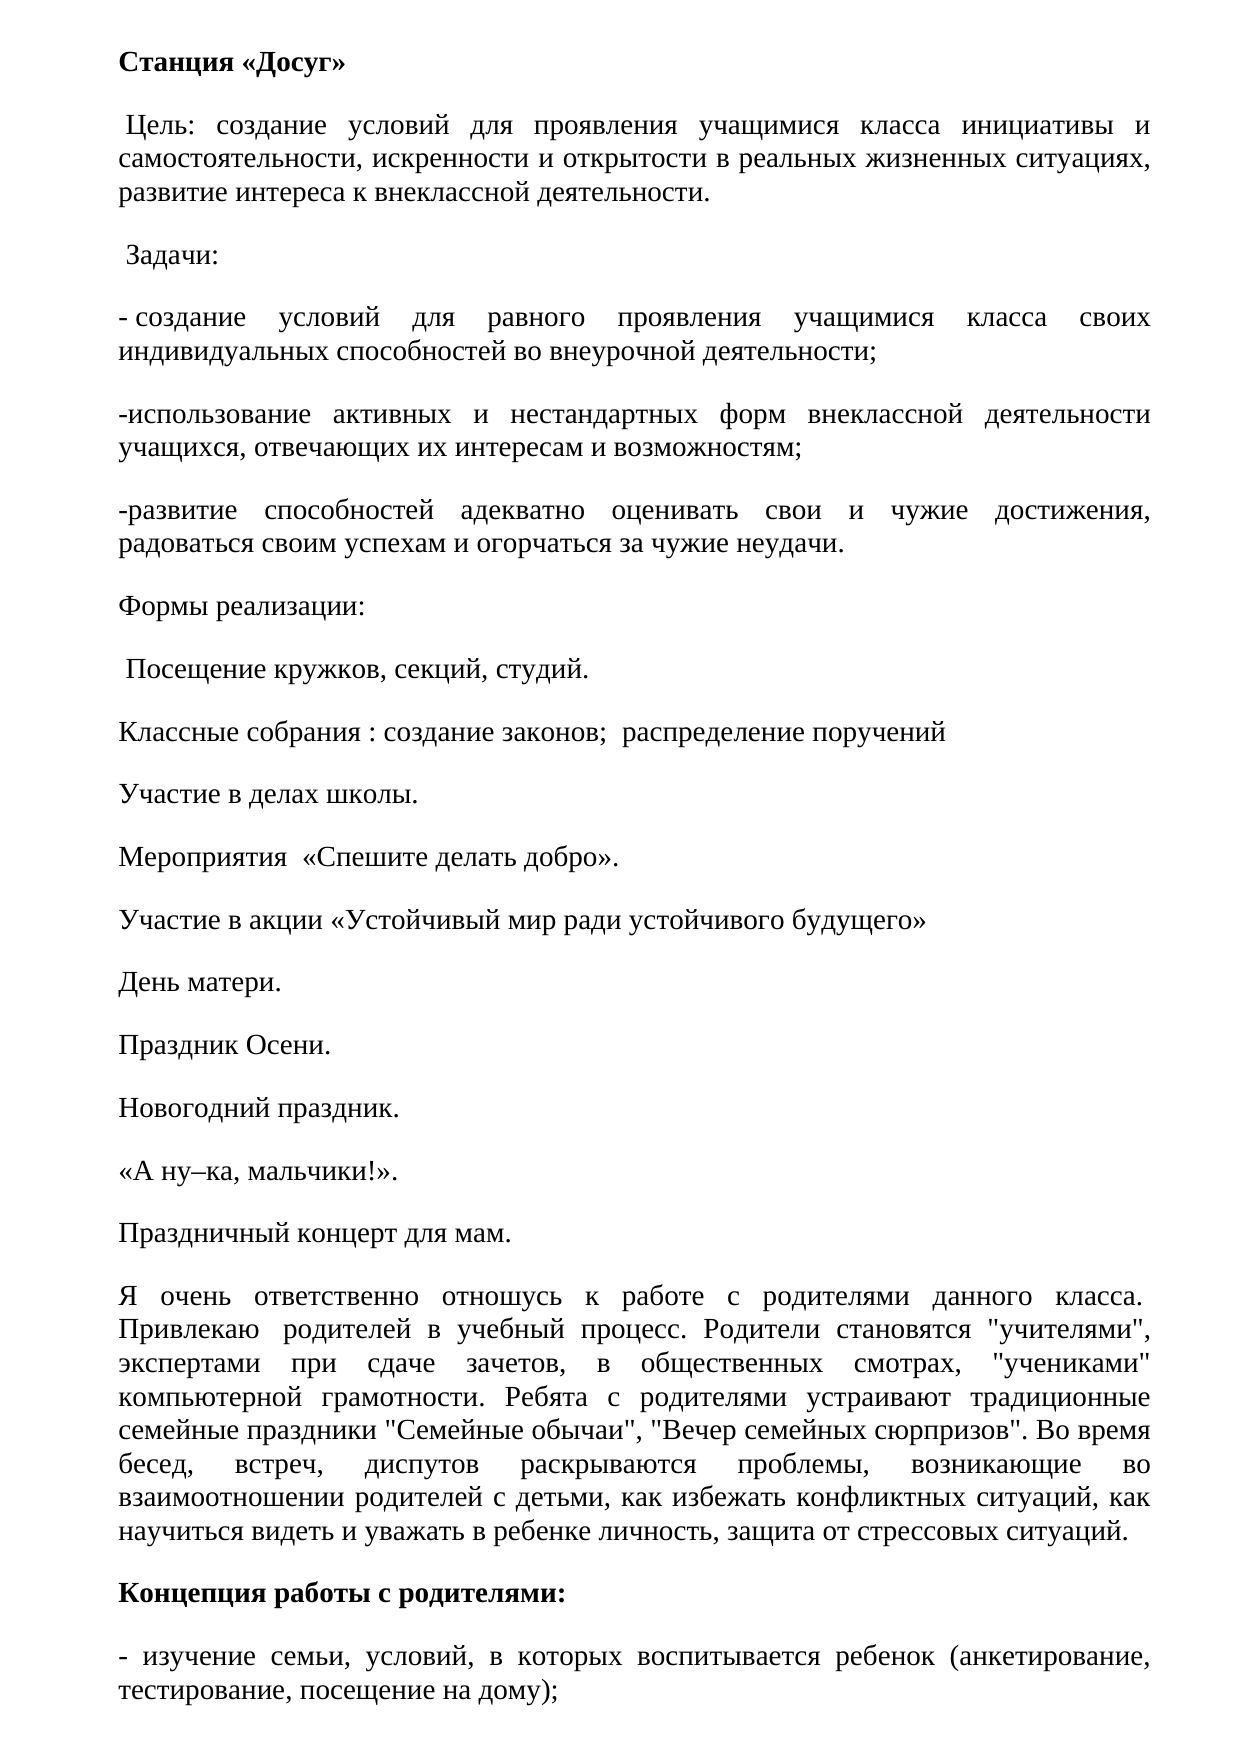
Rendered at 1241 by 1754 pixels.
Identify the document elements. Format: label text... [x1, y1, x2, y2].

text - создание условий для равного проявления учащимися класса своих индивидуальных способностей во внеурочной деятельности; [118, 299, 1152, 367]
text Новогодний праздник. [118, 1090, 1152, 1123]
text Станция «Досуг» [118, 44, 1152, 78]
text -использование активных и нестандартных форм внеклассной деятельности учащихся, отвечающих их интересам и возможностям; [118, 396, 1152, 463]
text -развитие способностей адекватно оценивать свои и чужие достижения, радоваться своим успехам и огорчаться за чужие неудачи. [118, 492, 1152, 559]
text День матери. [118, 964, 1152, 998]
text Праздник Осени. [118, 1027, 1152, 1061]
text Формы реализации: [118, 588, 1152, 622]
text Участие в акции «Устойчивый мир ради устойчивого будущего» [118, 902, 1152, 935]
text Участие в делах школы. [118, 776, 1152, 810]
text Цель: создание условий для проявления учащимися класса инициативы и самостоятельности, искренности и открытости в реальных жизненных ситуациях, развитие интереса к внеклассной деятельности. [118, 107, 1152, 208]
text Мероприятия «Спешите делать добро». [118, 839, 1152, 873]
text - изучение семьи, условий, в которых воспитывается ребенок (анкетирование, тестирование, посещение на дому); [118, 1638, 1152, 1705]
text Праздничный концерт для мам. [118, 1215, 1152, 1249]
text Классные собрания : создание законов; распределение поручений [118, 714, 1152, 747]
text Концепция работы с родителями: [118, 1576, 1152, 1609]
text «А ну–ка, мальчики!». [118, 1153, 1152, 1186]
text Посещение кружков, секций, студий. [118, 651, 1152, 684]
text Задачи: [118, 237, 1152, 270]
text Я очень ответственно отношусь к работе с родителями данного класса. Привлекаю родителей в учебный процесс. Родители становятся "учителями", экспертами при сдаче зачетов, в общественных смотрах, "учениками" компьютерной грамотности. Ребята с родителями устраивают традиционные семейные праздники "Семейные обычаи", "Вечер семейных сюрпризов". Во время бесед, встреч, диспутов раскрываются проблемы, возникающие во взаимоотношении родителей с детьми, как избежать конфликтных ситуаций, как научиться видеть и уважать в ребенке личность, защита от стрессовых ситуаций. [118, 1278, 1152, 1546]
